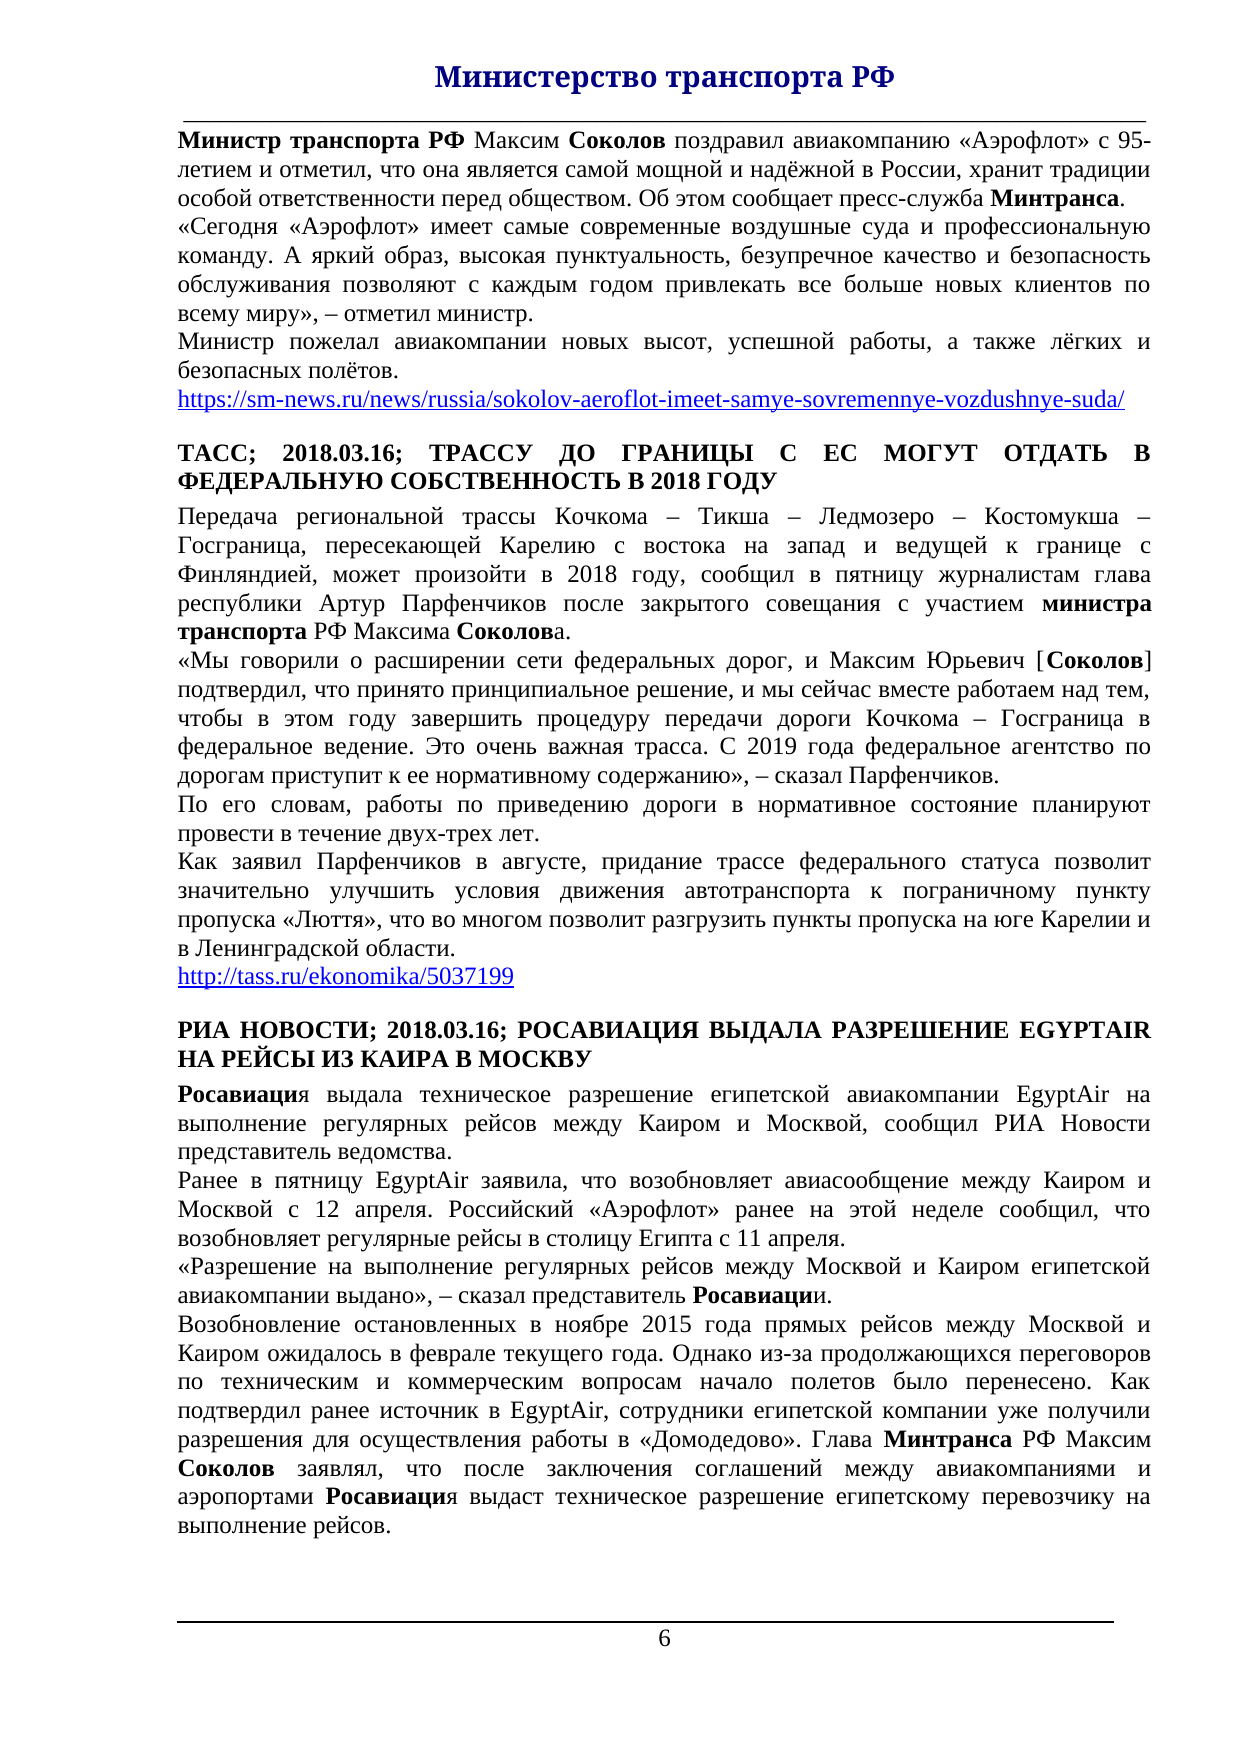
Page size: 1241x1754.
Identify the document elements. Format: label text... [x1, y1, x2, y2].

text «Мы говорили о расширении сети федеральных дорог, и Максим Юрьевич [Соколов] подтвердил, что принято принципиальное решение, и мы сейчас вместе работаем над тем, чтобы в этом году завершить процедуру передачи дороги Кочкома – Госграница в федеральное ведение. Это очень важная трасса. С 2019 года федеральное агентство по дорогам приступит к ее нормативному содержанию», – сказал Парфенчиков. [177, 645, 1152, 789]
subtitle РИА НОВОСТИ; 2018.03.16; РОСАВИАЦИЯ ВЫДАЛА РАЗРЕШЕНИЕ EGYPTAIR НА РЕЙСЫ ИЗ КАИРА В МОСКВУ [177, 1015, 1152, 1073]
subtitle ТАСС; 2018.03.16; ТРАССУ ДО ГРАНИЦЫ С ЕС МОГУТ ОТДАТЬ В ФЕДЕРАЛЬНУЮ СОБСТВЕННОСТЬ В 2018 ГОДУ [177, 438, 1152, 495]
text Росавиация выдала техническое разрешение египетской авиакомпании EgyptAir на выполнение регулярных рейсов между Каиром и Москвой, сообщил РИА Новости представитель ведомства. [177, 1079, 1152, 1165]
text Министр транспорта РФ Максим Соколов поздравил авиакомпанию «Аэрофлот» с 95-летием и отметил, что она является самой мощной и надёжной в России, хранит традиции особой ответственности перед обществом. Об этом сообщает пресс-служба Минтранса. [177, 125, 1152, 211]
text https://sm-news.ru/news/russia/sokolov-aeroflot-imeet-samye-sovremennye-vozdushnye-suda/ [177, 384, 1152, 413]
text Министр пожелал авиакомпании новых высот, успешной работы, а также лёгких и безопасных полётов. [177, 326, 1152, 384]
text Как заявил Парфенчиков в августе, придание трассе федерального статуса позволит значительно улучшить условия движения автотранспорта к пограничному пункту пропуска «Люття», что во многом позволит разгрузить пункты пропуска на юге Карелии и в Ленинградской области. [177, 846, 1152, 961]
text Ранее в пятницу EgyptAir заявила, что возобновляет авиасообщение между Каиром и Москвой с 12 апреля. Российский «Аэрофлот» ранее на этой неделе сообщил, что возобновляет регулярные рейсы в столицу Египта с 11 апреля. [177, 1165, 1152, 1251]
text «Сегодня «Аэрофлот» имеет самые современные воздушные суда и профессиональную команду. А яркий образ, высокая пунктуальность, безупречное качество и безопасность обслуживания позволяют с каждым годом привлекать все больше новых клиентов по всему миру», – отметил министр. [177, 211, 1152, 326]
text Передача региональной трассы Кочкома – Тикша – Ледмозеро – Костомукша – Госграница, пересекающей Карелию с востока на запад и ведущей к границе с Финляндией, может произойти в 2018 году, сообщил в пятницу журналистам глава республики Артур Парфенчиков после закрытого совещания с участием министра транспорта РФ Максима Соколова. [177, 501, 1152, 645]
text По его словам, работы по приведению дороги в нормативное состояние планируют провести в течение двух-трех лет. [177, 789, 1152, 846]
text http://tass.ru/ekonomika/5037199 [177, 961, 1152, 990]
text Возобновление остановленных в ноябре 2015 года прямых рейсов между Москвой и Каиром ожидалось в феврале текущего года. Однако из-за продолжающихся переговоров по техническим и коммерческим вопросам начало полетов было перенесено. Как подтвердил ранее источник в EgyptAir, сотрудники египетской компании уже получили разрешения для осуществления работы в «Домодедово». Глава Минтранса РФ Максим Соколов заявлял, что после заключения соглашений между авиакомпаниями и аэропортами Росавиация выдаст техническое разрешение египетскому перевозчику на выполнение рейсов. [177, 1309, 1152, 1539]
text «Разрешение на выполнение регулярных рейсов между Москвой и Каиром египетской авиакомпании выдано», – сказал представитель Росавиации. [177, 1251, 1152, 1309]
